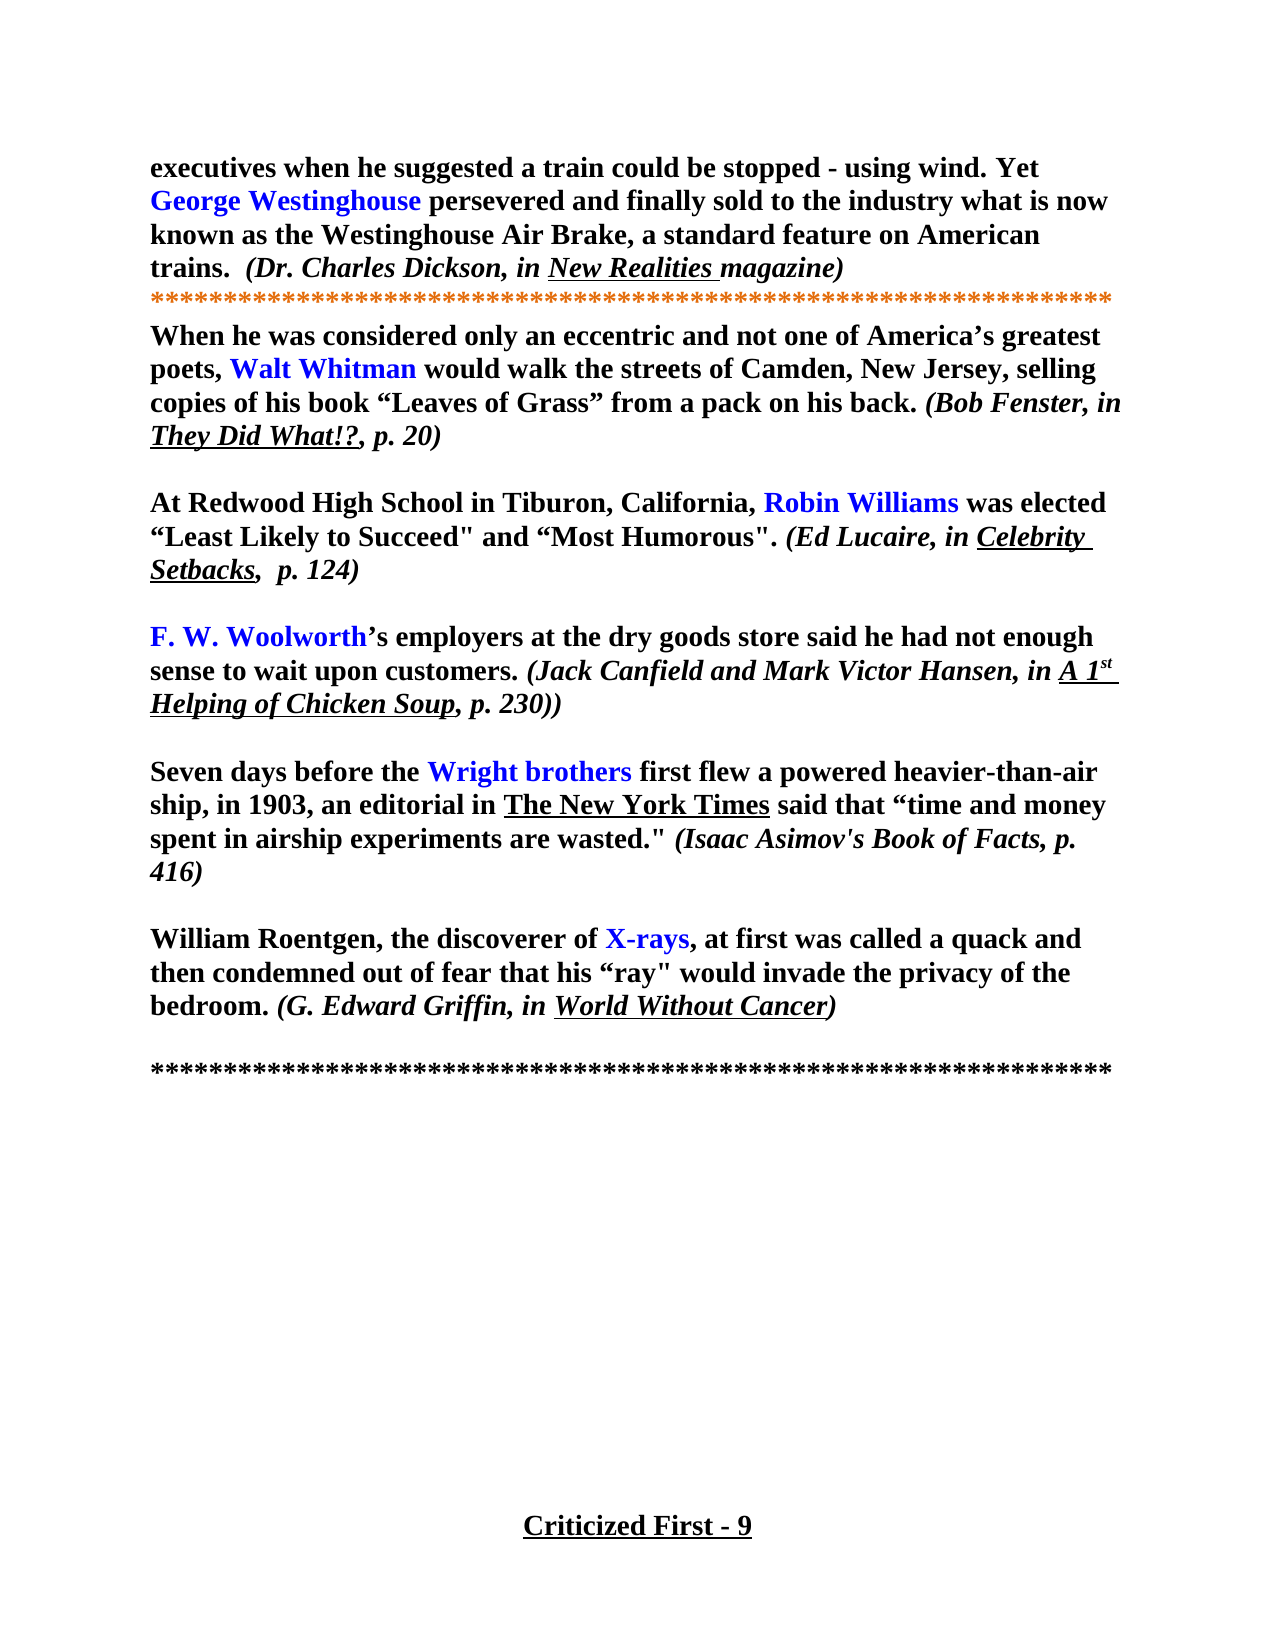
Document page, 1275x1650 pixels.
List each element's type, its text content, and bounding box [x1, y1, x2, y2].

text ****************************************************************** [150, 284, 1125, 318]
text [150, 150, 1125, 284]
text William Roentgen, the discoverer of X-rays, at first was called a quack and then condemned out of fear that his “ray" would invade the privacy of the bedroom. (G. Edward Griffin, in World Without Cancer) [150, 921, 1125, 1022]
text Seven days before the Wright brothers first flew a powered heavier-than-air ship, in 1903, an editorial in The New York Times said that “time and money spent in airship experiments are wasted." (Isaac Asimov's Book of Facts, p. 416) [150, 754, 1125, 921]
text F. W. Woolworth’s employers at the dry goods store said he had not enough sense to wait upon customers. (Jack Canfield and Mark Victor Hansen, in A 1st Helping of Chicken Soup, p. 230)) [150, 619, 1125, 720]
text ****************************************************************** [150, 1056, 1125, 1123]
text When he was considered only an eccentric and not one of America’s greatest poets, Walt Whitman would walk the streets of Camden, New Jersey, selling copies of his book “Leaves of Grass” from a pack on his back. (Bob Fenster, in They Did What!?, p. 20) At Redwood High School in Tiburon, California, Robin Williams was elected “Least Likely to Succeed" and “Most Humorous". (Ed Lucaire, in Celebrity Setbacks, p. 124) [150, 318, 1125, 586]
